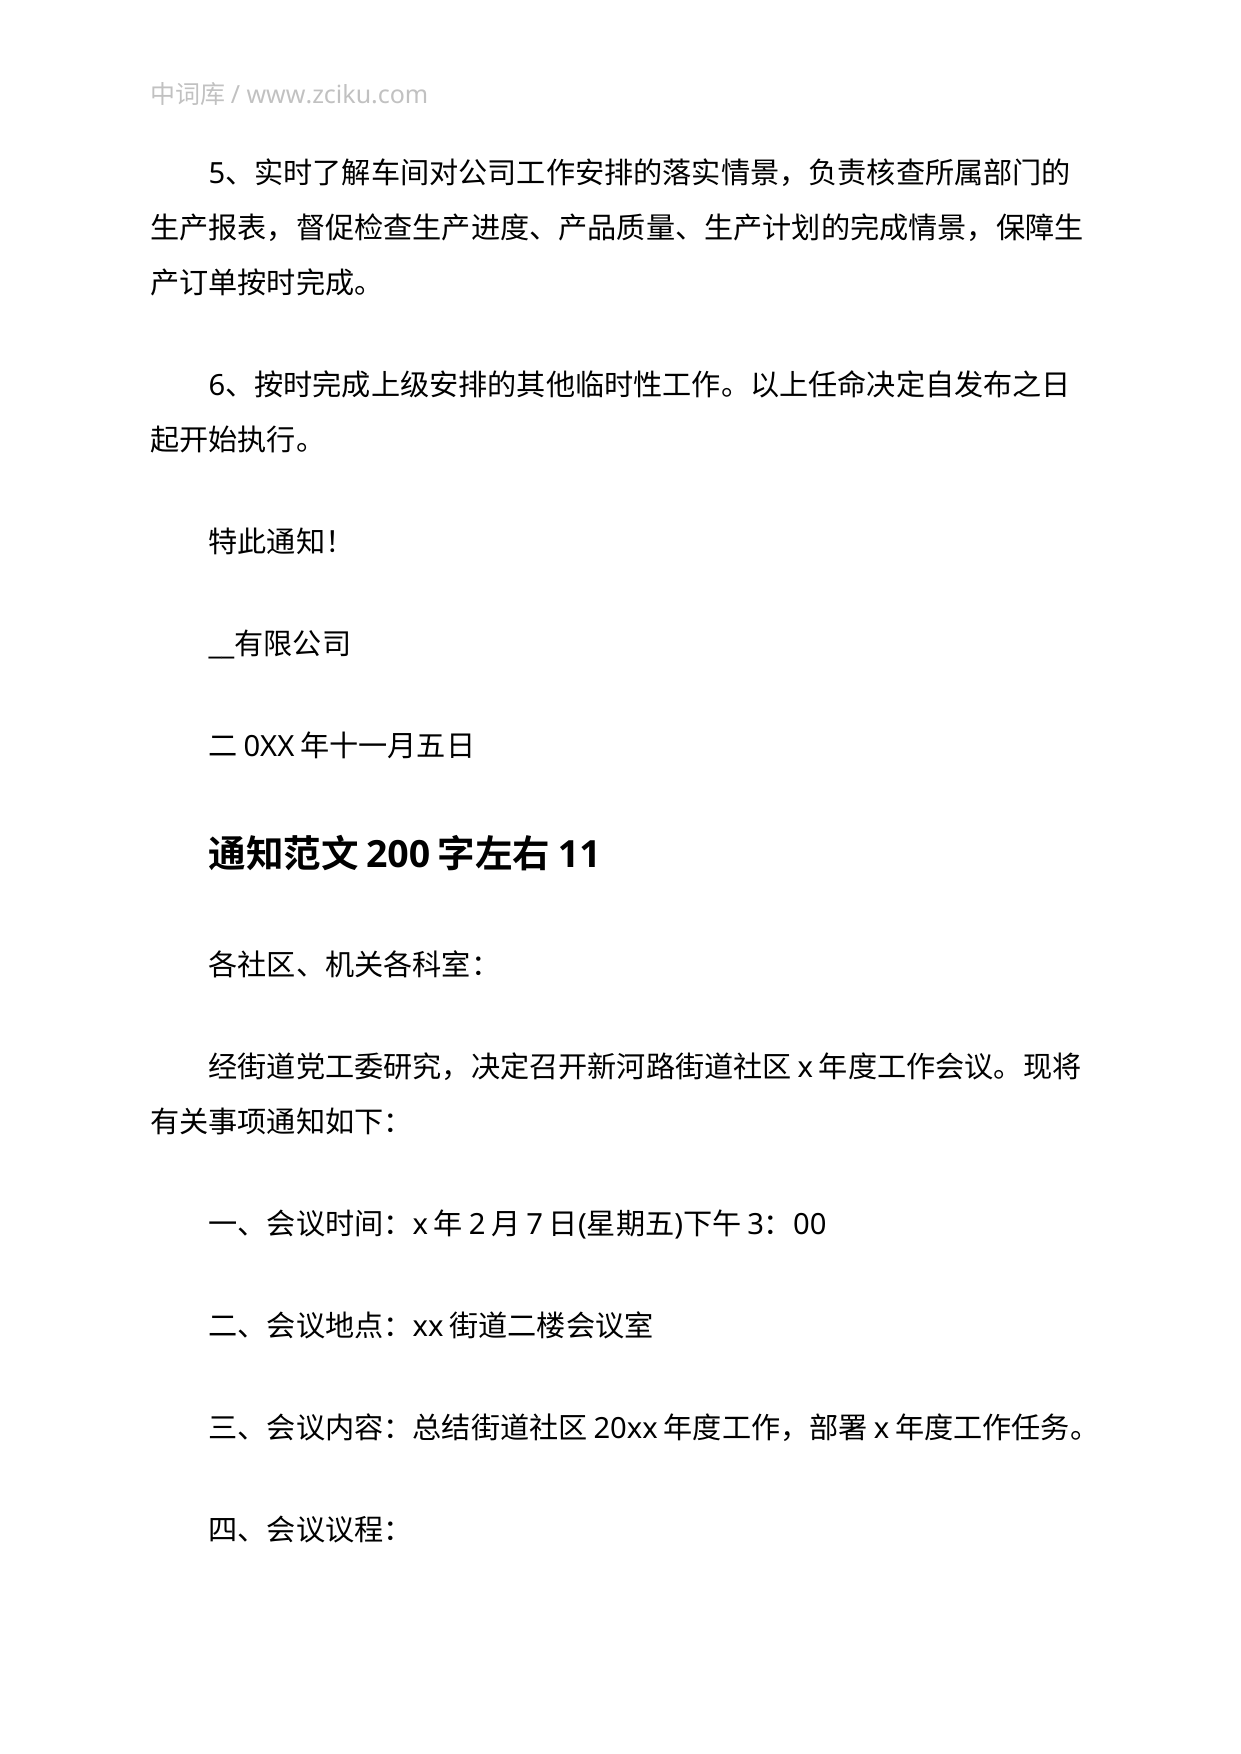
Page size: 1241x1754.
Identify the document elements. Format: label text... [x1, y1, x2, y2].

text 二0XX年十一月五日 [150, 722, 1090, 764]
text 经街道党工委研究，决定召开新河路街道社区x年度工作会议。现将有关事项通知如下： [150, 1043, 1090, 1141]
text 二、会议地点：xx街道二楼会议室 [150, 1302, 1090, 1345]
text 特此通知！ [150, 518, 1090, 561]
text 各社区、机关各科室： [150, 942, 1090, 984]
text 6、按时完成上级安排的其他临时性工作。以上任命决定自发布之日起开始执行。 [150, 362, 1090, 459]
text 三、会议内容：总结街道社区20xx年度工作，部署x年度工作任务。 [150, 1404, 1090, 1447]
text 5、实时了解车间对公司工作安排的落实情景，负责核查所属部门的生产报表，督促检查生产进度、产品质量、生产计划的完成情景，保障生产订单按时完成。 [150, 150, 1090, 302]
text 一、会议时间：x年2月7日(星期五)下午3：00 [150, 1200, 1090, 1243]
text 四、会议议程： [150, 1506, 1090, 1548]
text __有限公司 [150, 620, 1090, 663]
text 通知范文200字左右11 [150, 824, 1090, 879]
